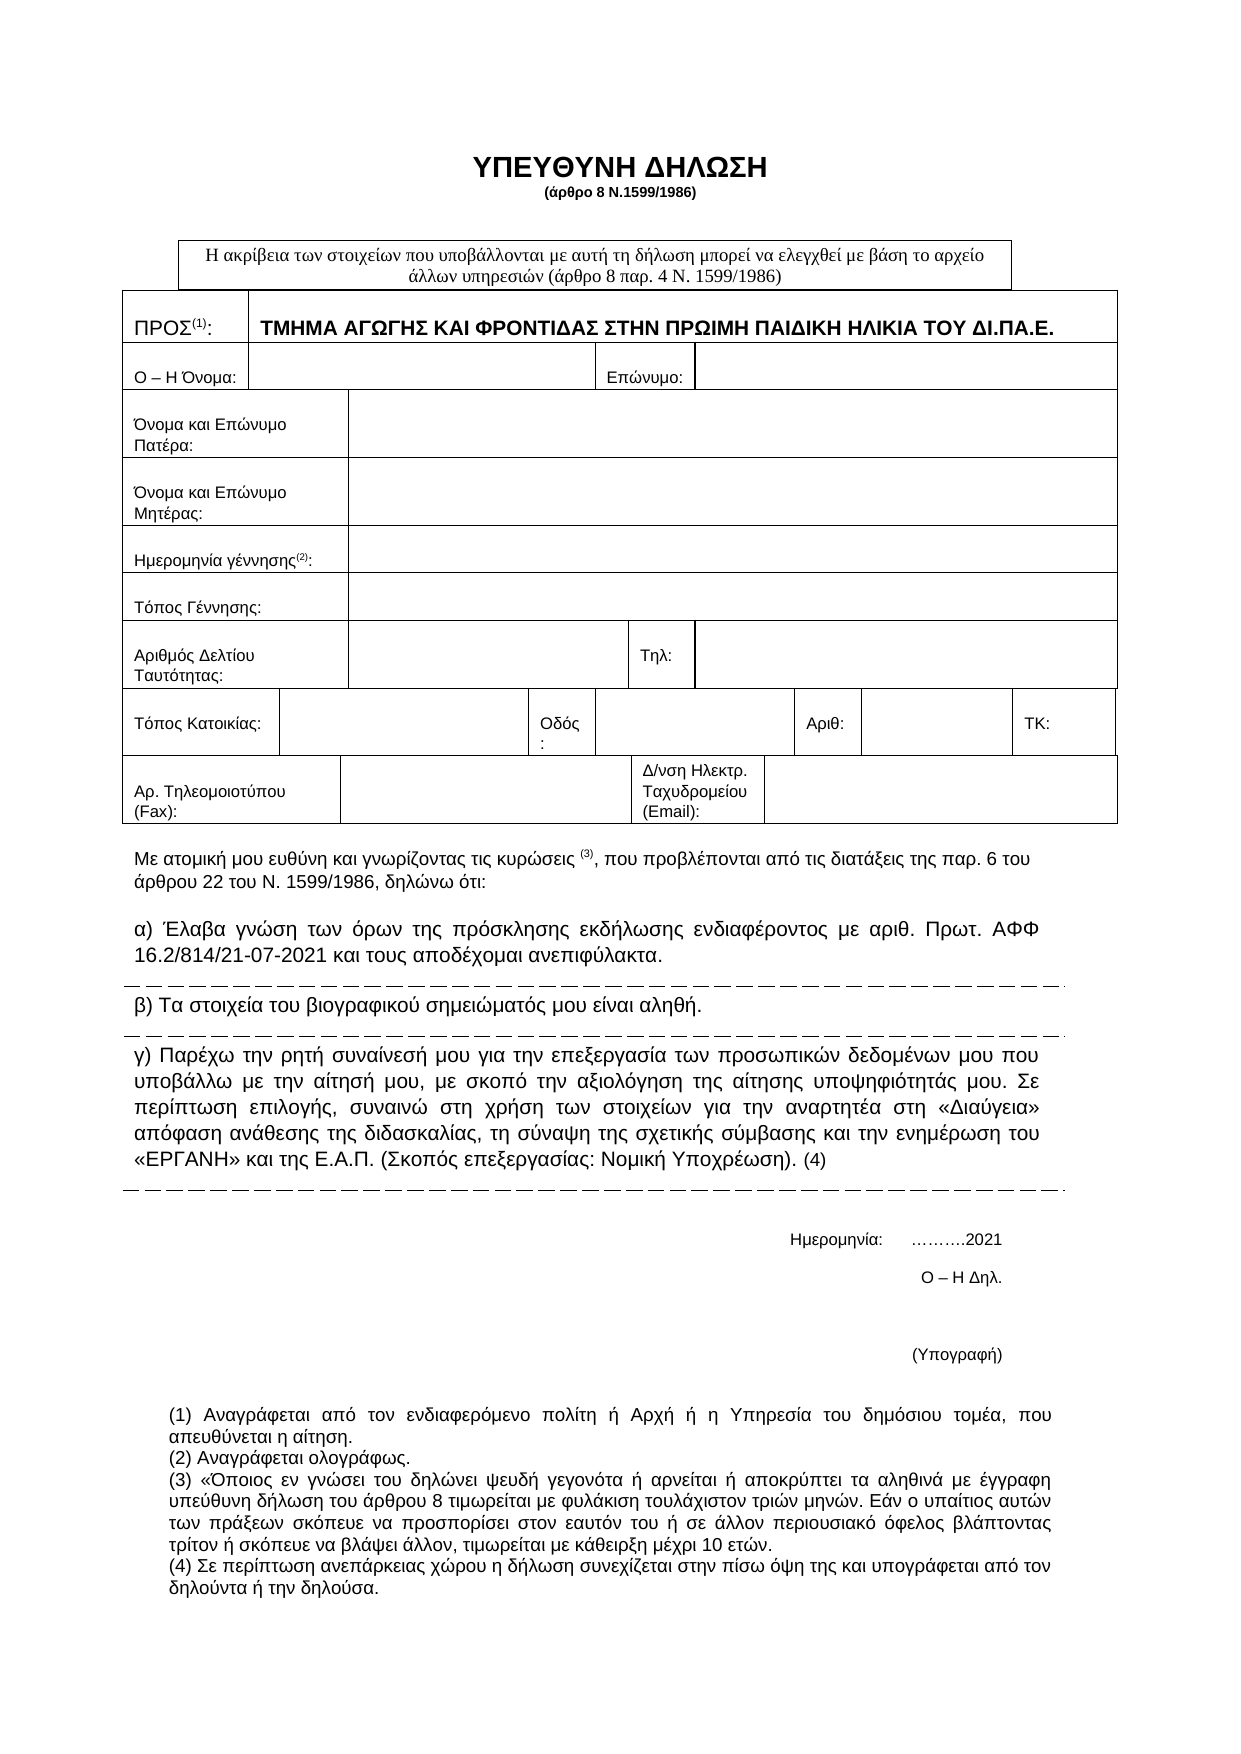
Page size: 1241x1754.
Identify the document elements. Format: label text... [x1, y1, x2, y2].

table_cell Επώνυμο: [596, 343, 694, 389]
table_cell α) Έλαβα γνώση των όρων της πρόσκλησης εκδήλωσης ενδιαφέροντος με αριθ. Πρωτ. ΑΦΦ 16.2/814/21-07-2021 και τους αποδέχομαι ανεπιφύλακτα. [123, 911, 1065, 986]
table_cell Αριθμός Δελτίου Ταυτότητας: [123, 621, 348, 687]
subtitle ΥΠΕΥΘΥΝΗ ΔΗΛΩΣΗ [187, 150, 1053, 183]
table_cell [249, 343, 595, 389]
table_cell [349, 390, 1117, 457]
table_cell Τόπος Κατοικίας: [123, 689, 279, 755]
table_cell Όνομα και Επώνυμο Μητέρας: [123, 458, 348, 525]
table_cell [341, 756, 631, 823]
table_cell [349, 573, 1117, 619]
table_cell Αριθ: [795, 689, 861, 755]
table_cell Τόπος Γέννησης: [123, 573, 348, 619]
text (1) Αναγράφεται από τον ενδιαφερόμενο πολίτη ή Αρχή ή η Υπηρεσία του δημόσιου τομέα, που απευθύνεται η αίτηση. [169, 1404, 1053, 1447]
table_cell [696, 343, 1117, 389]
table_header ΤΜΗΜΑ ΑΓΩΓΗΣ ΚΑΙ ΦΡΟΝΤΙΔΑΣ ΣΤΗΝ ΠΡΩΙΜΗ ΠΑΙΔΙΚΗ ΗΛΙΚΙΑ ΤΟΥ ΔΙ.ΠΑ.Ε. [249, 291, 1117, 342]
text Ο – Η Δηλ. [187, 1268, 1002, 1287]
table_header ΠΡΟΣ(1): [123, 291, 248, 342]
table_cell γ) Παρέχω την ρητή συναίνεσή μου για την επεξεργασία των προσωπικών δεδομένων μου που υποβάλλω με την αίτησή μου, με σκοπό την αξιολόγηση της αίτησης υποψηφιότητάς μου. Σε περίπτωση επιλογής, συναινώ στη χρήση των στοιχείων για την αναρτητέα στη «Διαύγεια» απόφαση ανάθεσης της διδασκαλίας, τη σύναψη της σχετικής σύμβασης και την ενημέρωση του «ΕΡΓΑΝΗ» και της Ε.Α.Π. (Σκοπός επεξεργασίας: Νομική Υποχρέωση). (4) [123, 1036, 1065, 1190]
table_cell [349, 621, 628, 687]
text Η ακρίβεια των στοιχείων που υποβάλλονται με αυτή τη δήλωση μπορεί να ελεγχθεί με βάση το αρχείο άλλων υπηρεσιών (άρθρο 8 παρ. 4 Ν. 1599/1986) [179, 241, 1011, 289]
table_cell Με ατομική μου ευθύνη και γνωρίζοντας τις κυρώσεις (3), που προβλέπονται από τις διατάξεις της παρ. 6 του άρθρου 22 του Ν. 1599/1986, δηλώνω ότι: [123, 824, 1065, 911]
table_cell Όνομα και Επώνυμο Πατέρα: [123, 390, 348, 457]
text (Υπογραφή) [187, 1345, 1002, 1364]
table_cell Ημερομηνία γέννησης(2): [123, 526, 348, 572]
table_cell ΤΚ: [1013, 689, 1115, 755]
table_cell [596, 689, 794, 755]
text (4) Σε περίπτωση ανεπάρκειας χώρου η δήλωση συνεχίζεται στην πίσω όψη της και υπογράφεται από τον δηλούντα ή την δηλούσα. [169, 1555, 1053, 1598]
table_cell [696, 621, 1117, 687]
table_cell Ο – Η Όνομα: [123, 343, 248, 389]
text Ημερομηνία: ……….2021 [187, 1230, 1002, 1249]
table_cell [765, 756, 1117, 823]
table_cell Οδός: [529, 689, 595, 755]
text (2) Αναγράφεται ολογράφως. [169, 1447, 1053, 1469]
text (3) «Όποιος εν γνώσει του δηλώνει ψευδή γεγονότα ή αρνείται ή αποκρύπτει τα αληθινά με έγγραφη υπεύθυνη δήλωση του άρθρου 8 τιμωρείται με φυλάκιση τουλάχιστον τριών μηνών. Εάν ο υπαίτιος αυτών των πράξεων σκόπευε να προσπορίσει στον εαυτόν του ή σε άλλον περιουσιακό όφελος βλάπτοντας τρίτον ή σκόπευε να βλάψει άλλον, τιμωρείται με κάθειρξη μέχρι 10 ετών. [169, 1469, 1053, 1555]
table_cell β) Τα στοιχεία του βιογραφικού σημειώματός μου είναι αληθή. [123, 986, 1065, 1036]
table_cell Αρ. Τηλεομοιοτύπου (Fax): [123, 756, 340, 823]
table_cell Τηλ: [629, 621, 694, 687]
table_cell [349, 458, 1117, 525]
table_cell [280, 689, 528, 755]
table_cell [862, 689, 1012, 755]
table_cell Δ/νση Ηλεκτρ. Ταχυδρομείου (Εmail): [632, 756, 764, 823]
table_cell [349, 526, 1117, 572]
subtitle (άρθρο 8 Ν.1599/1986) [187, 183, 1053, 212]
